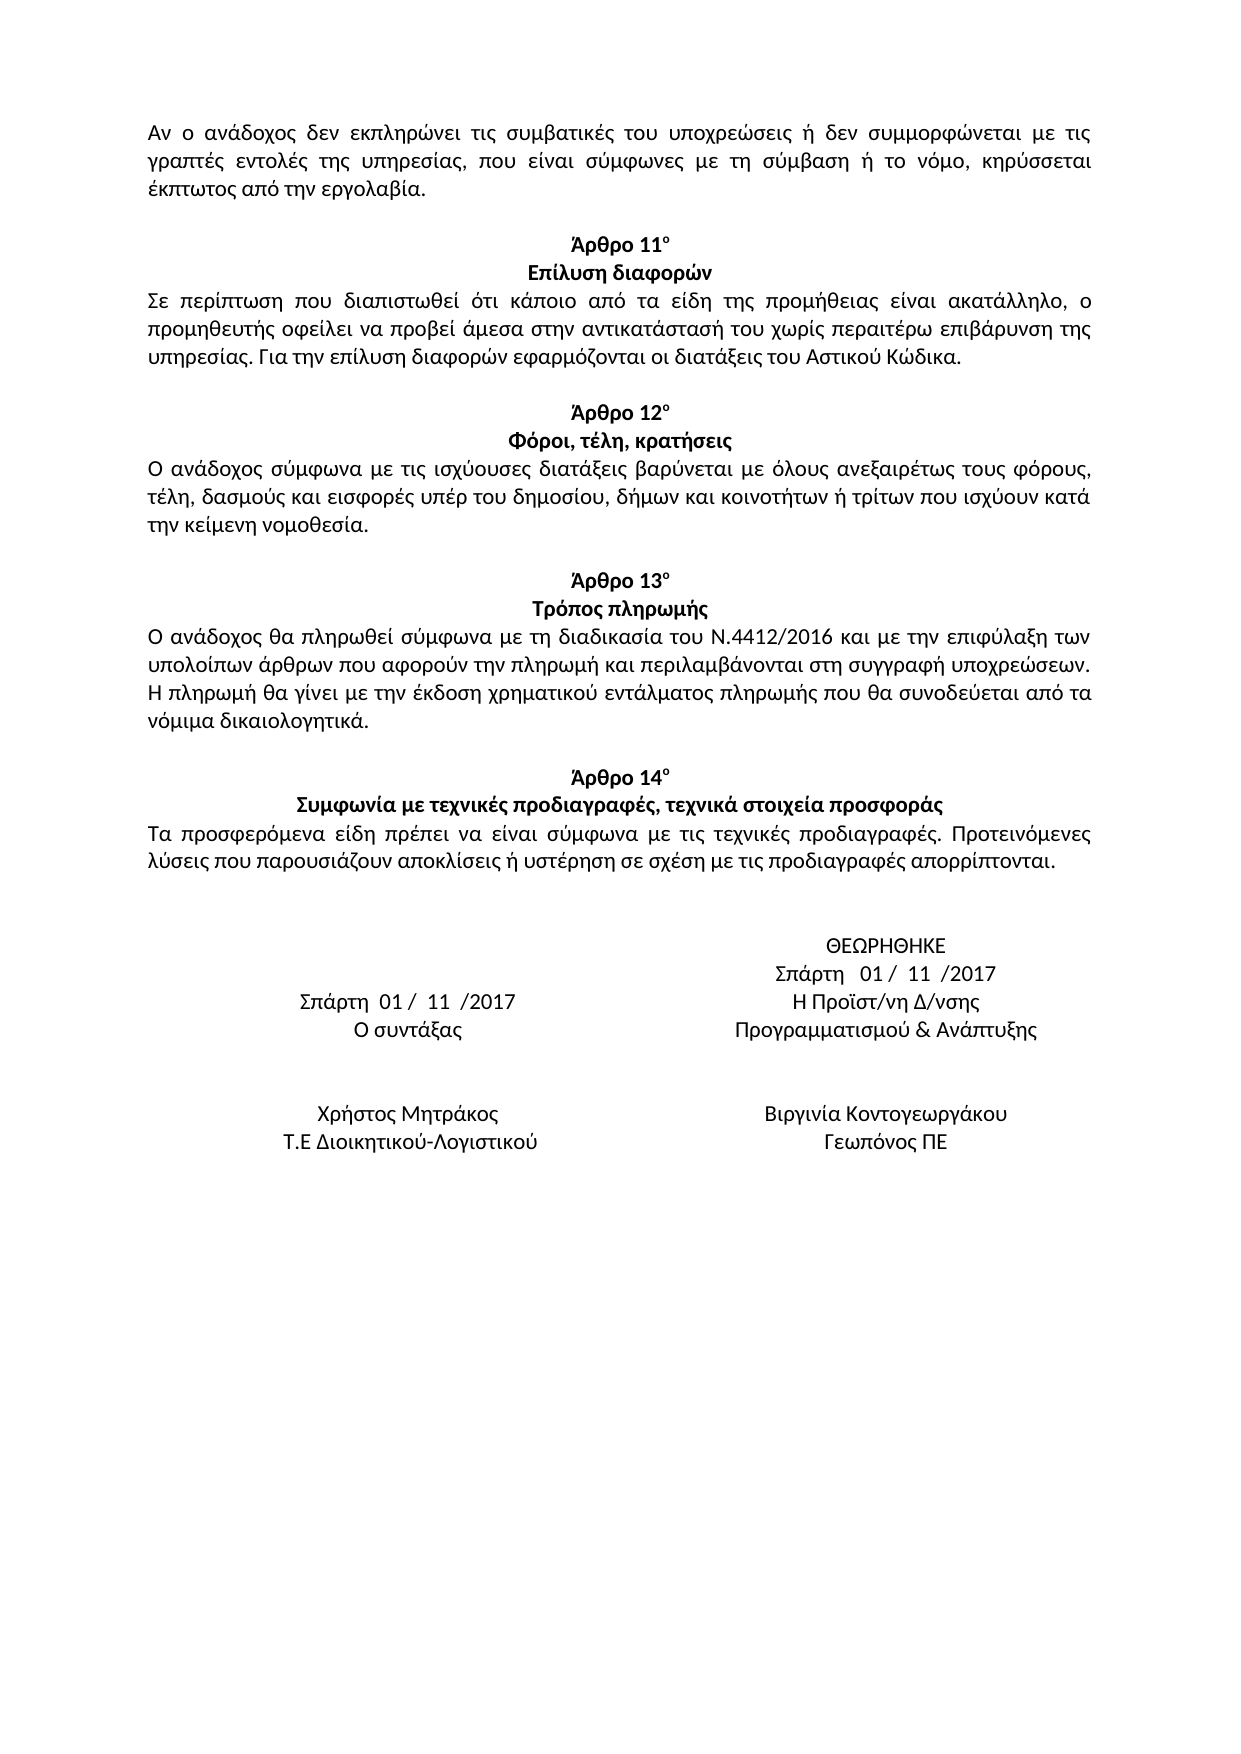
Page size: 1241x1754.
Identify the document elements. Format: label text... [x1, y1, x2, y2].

text Τα προσφερόμενα είδη πρέπει να είναι σύμφωνα με τις τεχνικές προδιαγραφές. Προτεινόμενες λύσεις που παρουσιάζουν αποκλίσεις ή υστέρηση σε σχέση με τις προδιαγραφές απορρίπτονται. [148, 819, 1092, 875]
text Αν ο ανάδοχος δεν εκπληρώνει τις συμβατικές του υποχρεώσεις ή δεν συμμορφώνεται με τις γραπτές εντολές της υπηρεσίας, που είναι σύμφωνες με τη σύμβαση ή το νόμο, κηρύσσεται έκπτωτος από την εργολαβία. [148, 118, 1092, 202]
text Άρθρο 13ο [148, 566, 1092, 594]
table_header ΘΕΩΡΗΘΗΚΕ Σπάρτη 01 / 11 /2017 Η Προϊστ/νη Δ/νσης Προγραμματισμού & Ανάπτυξης Βιργινία Κοντογεωργάκου Γεωπόνος ΠΕ [679, 931, 1093, 1239]
text Άρθρο 11ο [148, 230, 1092, 258]
text Ο ανάδοχος σύμφωνα με τις ισχύουσες διατάξεις βαρύνεται με όλους ανεξαιρέτως τους φόρους, τέλη, δασμούς και εισφορές υπέρ του δημοσίου, δήμων και κοινοτήτων ή τρίτων που ισχύουν κατά την κείμενη νομοθεσία. [148, 454, 1092, 538]
text Σε περίπτωση που διαπιστωθεί ότι κάποιο από τα είδη της προμήθειας είναι ακατάλληλο, ο προμηθευτής οφείλει να προβεί άμεσα στην αντικατάστασή του χωρίς περαιτέρω επιβάρυνση της υπηρεσίας. Για την επίλυση διαφορών εφαρμόζονται οι διατάξεις του Αστικού Κώδικα. [148, 286, 1092, 370]
text Άρθρο 12ο [148, 398, 1092, 426]
table_header Σπάρτη 01 / 11 /2017 Ο συντάξας Χρήστος Μητράκος Τ.Ε Διοικητικού-Λογιστικού [136, 931, 679, 1239]
text Άρθρο 14ο [148, 763, 1092, 791]
text Τρόπος πληρωμής [148, 594, 1092, 622]
text Φόροι, τέλη, κρατήσεις [148, 426, 1092, 454]
text Συμφωνία με τεχνικές προδιαγραφές, τεχνικά στοιχεία προσφοράς [148, 791, 1092, 819]
text Ο ανάδοχος θα πληρωθεί σύμφωνα με τη διαδικασία του Ν.4412/2016 και με την επιφύλαξη των υπολοίπων άρθρων που αφορούν την πληρωμή και περιλαμβάνονται στη συγγραφή υποχρεώσεων. Η πληρωμή θα γίνει με την έκδοση χρηματικού εντάλματος πληρωμής που θα συνοδεύεται από τα νόμιμα δικαιολογητικά. [148, 622, 1092, 734]
text Επίλυση διαφορών [148, 258, 1092, 286]
